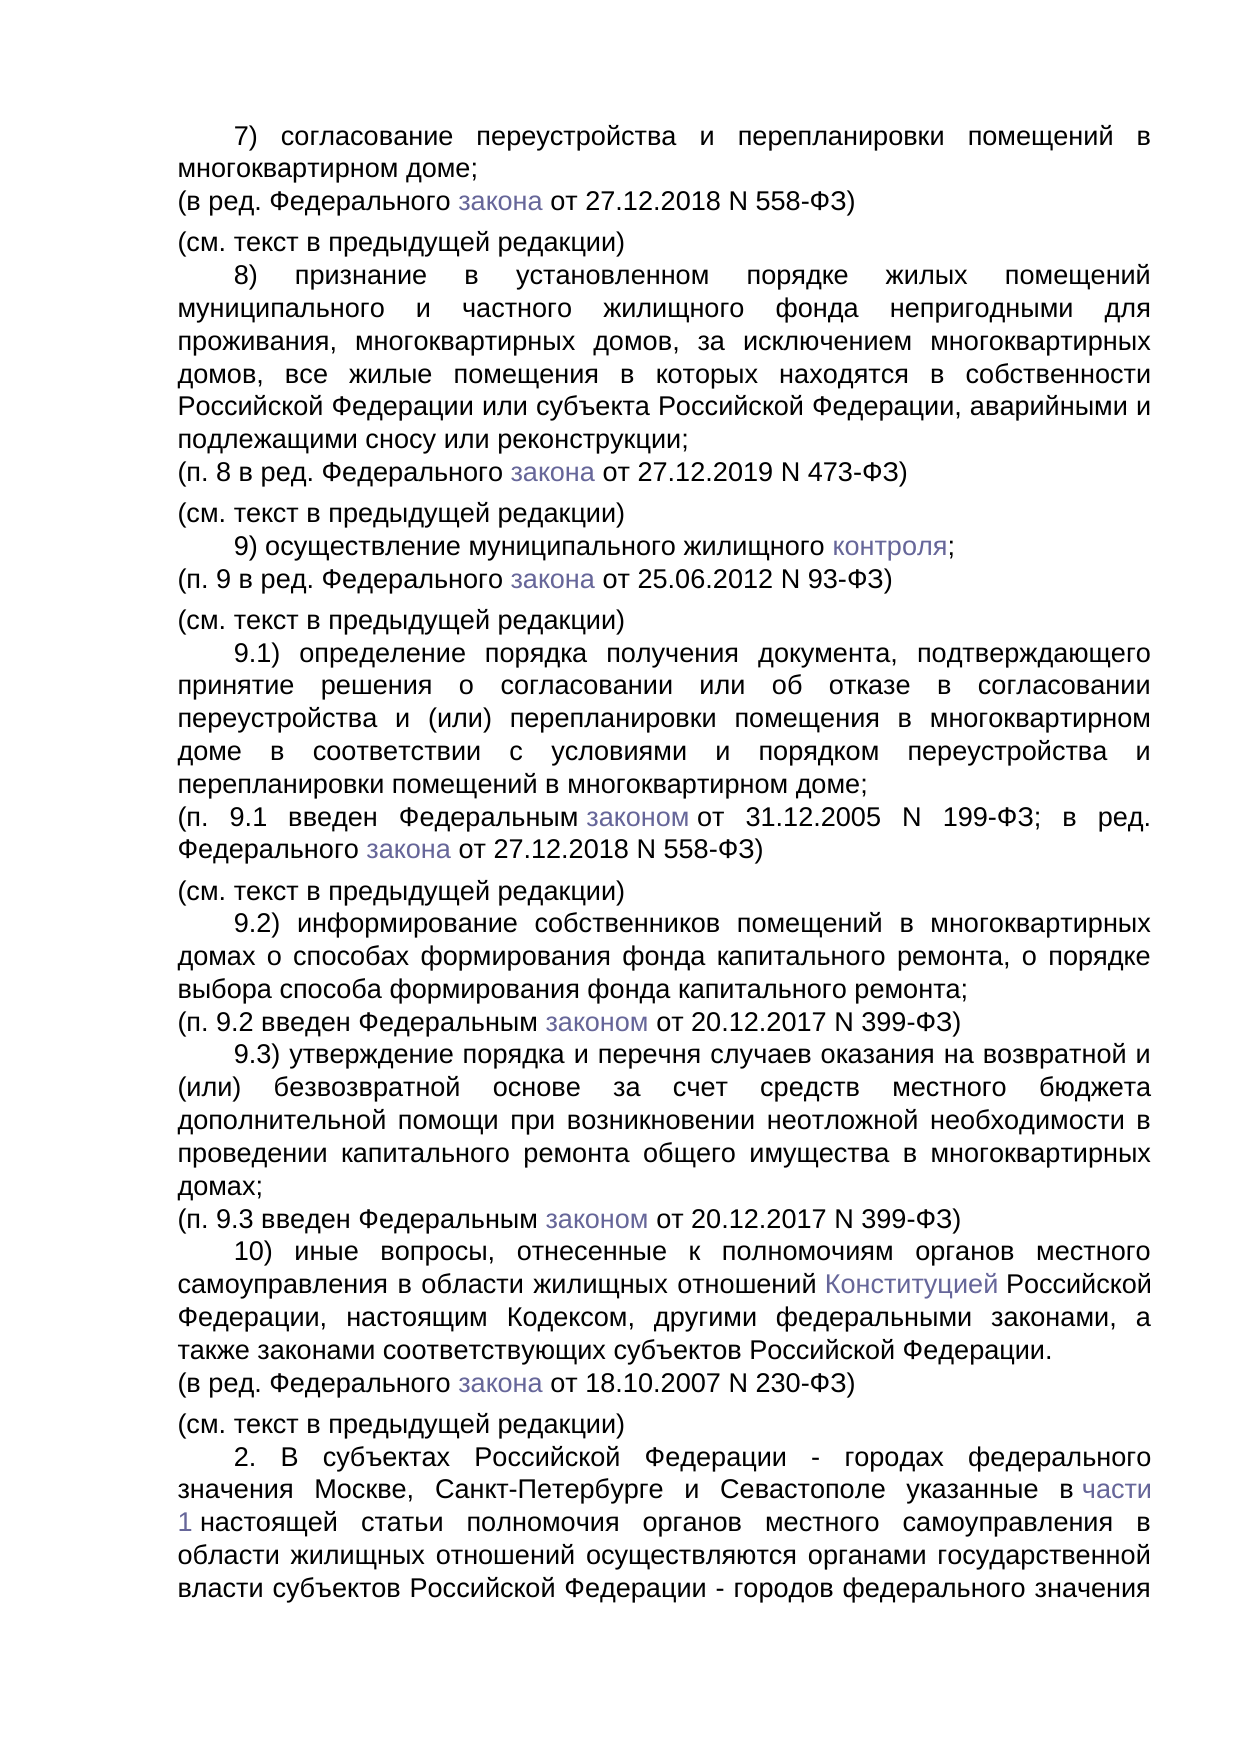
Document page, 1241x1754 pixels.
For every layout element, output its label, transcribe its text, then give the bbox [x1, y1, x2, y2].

text (п. 8 в ред. Федерального закона от 27.12.2019 N 473-ФЗ) [177, 454, 1152, 487]
text 9) осуществление муниципального жилищного контроля; [177, 528, 1152, 561]
text (см. текст в предыдущей редакции) [177, 487, 1152, 528]
text (п. 9.2 введен Федеральным законом от 20.12.2017 N 399-ФЗ) [177, 1004, 1152, 1037]
text 7) согласование переустройства и перепланировки помещений в многоквартирном доме; [177, 118, 1152, 184]
text (в ред. Федерального закона от 18.10.2007 N 230-ФЗ) [177, 1365, 1152, 1398]
text 9.1) определение порядка получения документа, подтверждающего принятие решения о согласовании или об отказе в согласовании переустройства и (или) перепланировки помещения в многоквартирном доме в соответствии с условиями и порядком переустройства и перепланировки помещений в многоквартирном доме; [177, 635, 1152, 799]
text 10) иные вопросы, отнесенные к полномочиям органов местного самоуправления в области жилищных отношений Конституцией Российской Федерации, настоящим Кодексом, другими федеральными законами, а также законами соответствующих субъектов Российской Федерации. [177, 1234, 1152, 1365]
text (п. 9.1 введен Федеральным законом от 31.12.2005 N 199-ФЗ; в ред. Федерального закона от 27.12.2018 N 558-ФЗ) [177, 799, 1152, 865]
text (см. текст в предыдущей редакции) [177, 1398, 1152, 1439]
text (п. 9 в ред. Федерального закона от 25.06.2012 N 93-ФЗ) [177, 561, 1152, 594]
text 8) признание в установленном порядке жилых помещений муниципального и частного жилищного фонда непригодными для проживания, многоквартирных домов, за исключением многоквартирных домов, все жилые помещения в которых находятся в собственности Российской Федерации или субъекта Российской Федерации, аварийными и подлежащими сносу или реконструкции; [177, 258, 1152, 454]
text (см. текст в предыдущей редакции) [177, 594, 1152, 635]
text (п. 9.3 введен Федеральным законом от 20.12.2017 N 399-ФЗ) [177, 1201, 1152, 1234]
text (см. текст в предыдущей редакции) [177, 865, 1152, 906]
text 9.3) утверждение порядка и перечня случаев оказания на возвратной и (или) безвозвратной основе за счет средств местного бюджета дополнительной помощи при возникновении неотложной необходимости в проведении капитального ремонта общего имущества в многоквартирных домах; [177, 1037, 1152, 1201]
text 9.2) информирование собственников помещений в многоквартирных домах о способах формирования фонда капитального ремонта, о порядке выбора способа формирования фонда капитального ремонта; [177, 906, 1152, 1004]
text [177, 1439, 1152, 1603]
text (в ред. Федерального закона от 27.12.2018 N 558-ФЗ) [177, 184, 1152, 217]
text (см. текст в предыдущей редакции) [177, 217, 1152, 258]
